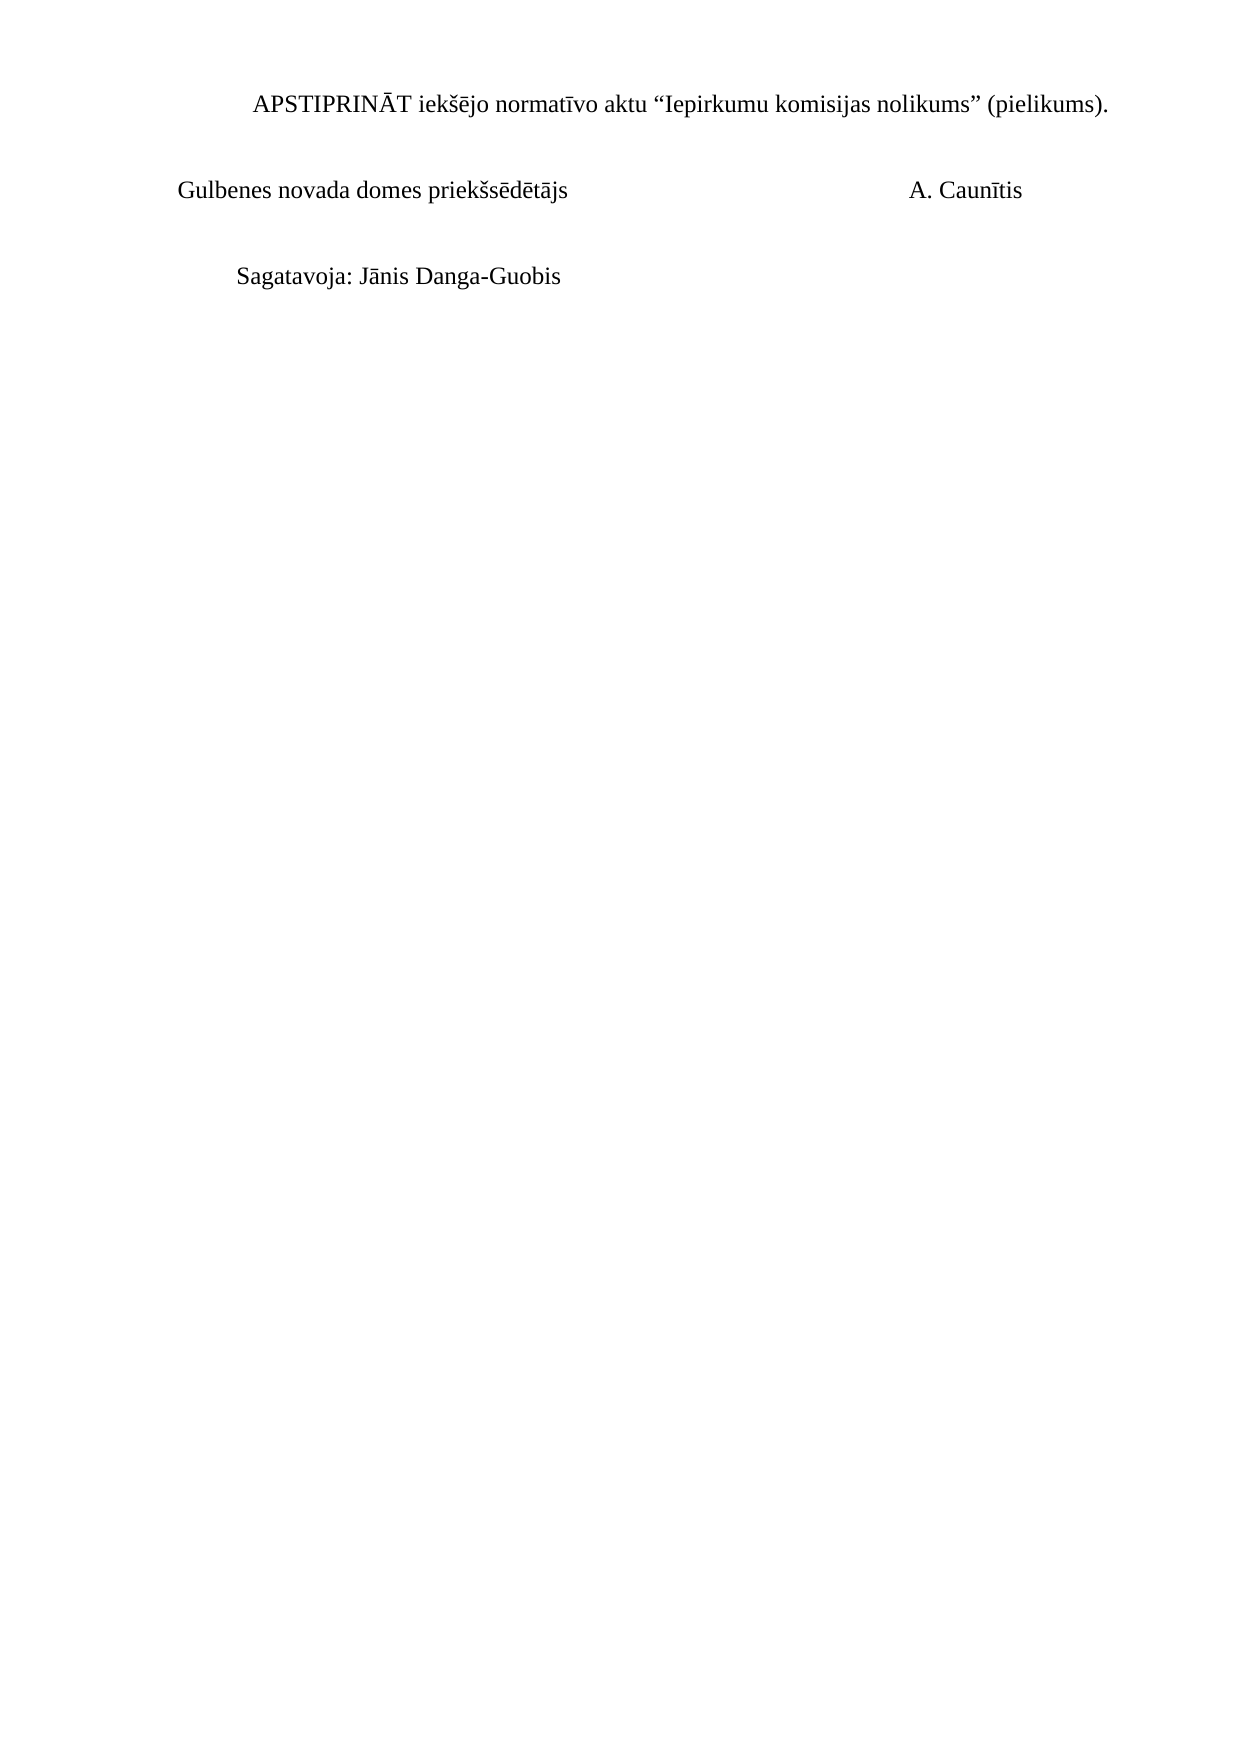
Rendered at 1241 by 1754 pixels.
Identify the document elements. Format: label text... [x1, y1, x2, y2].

text APSTIPRINĀT iekšējo normatīvo aktu “Iepirkumu komisijas nolikums” (pielikums). [177, 89, 1152, 117]
text Gulbenes novada domes priekšsēdētājs A. Caunītis [177, 175, 1152, 204]
text Sagatavoja: Jānis Danga-Guobis [177, 261, 1152, 290]
